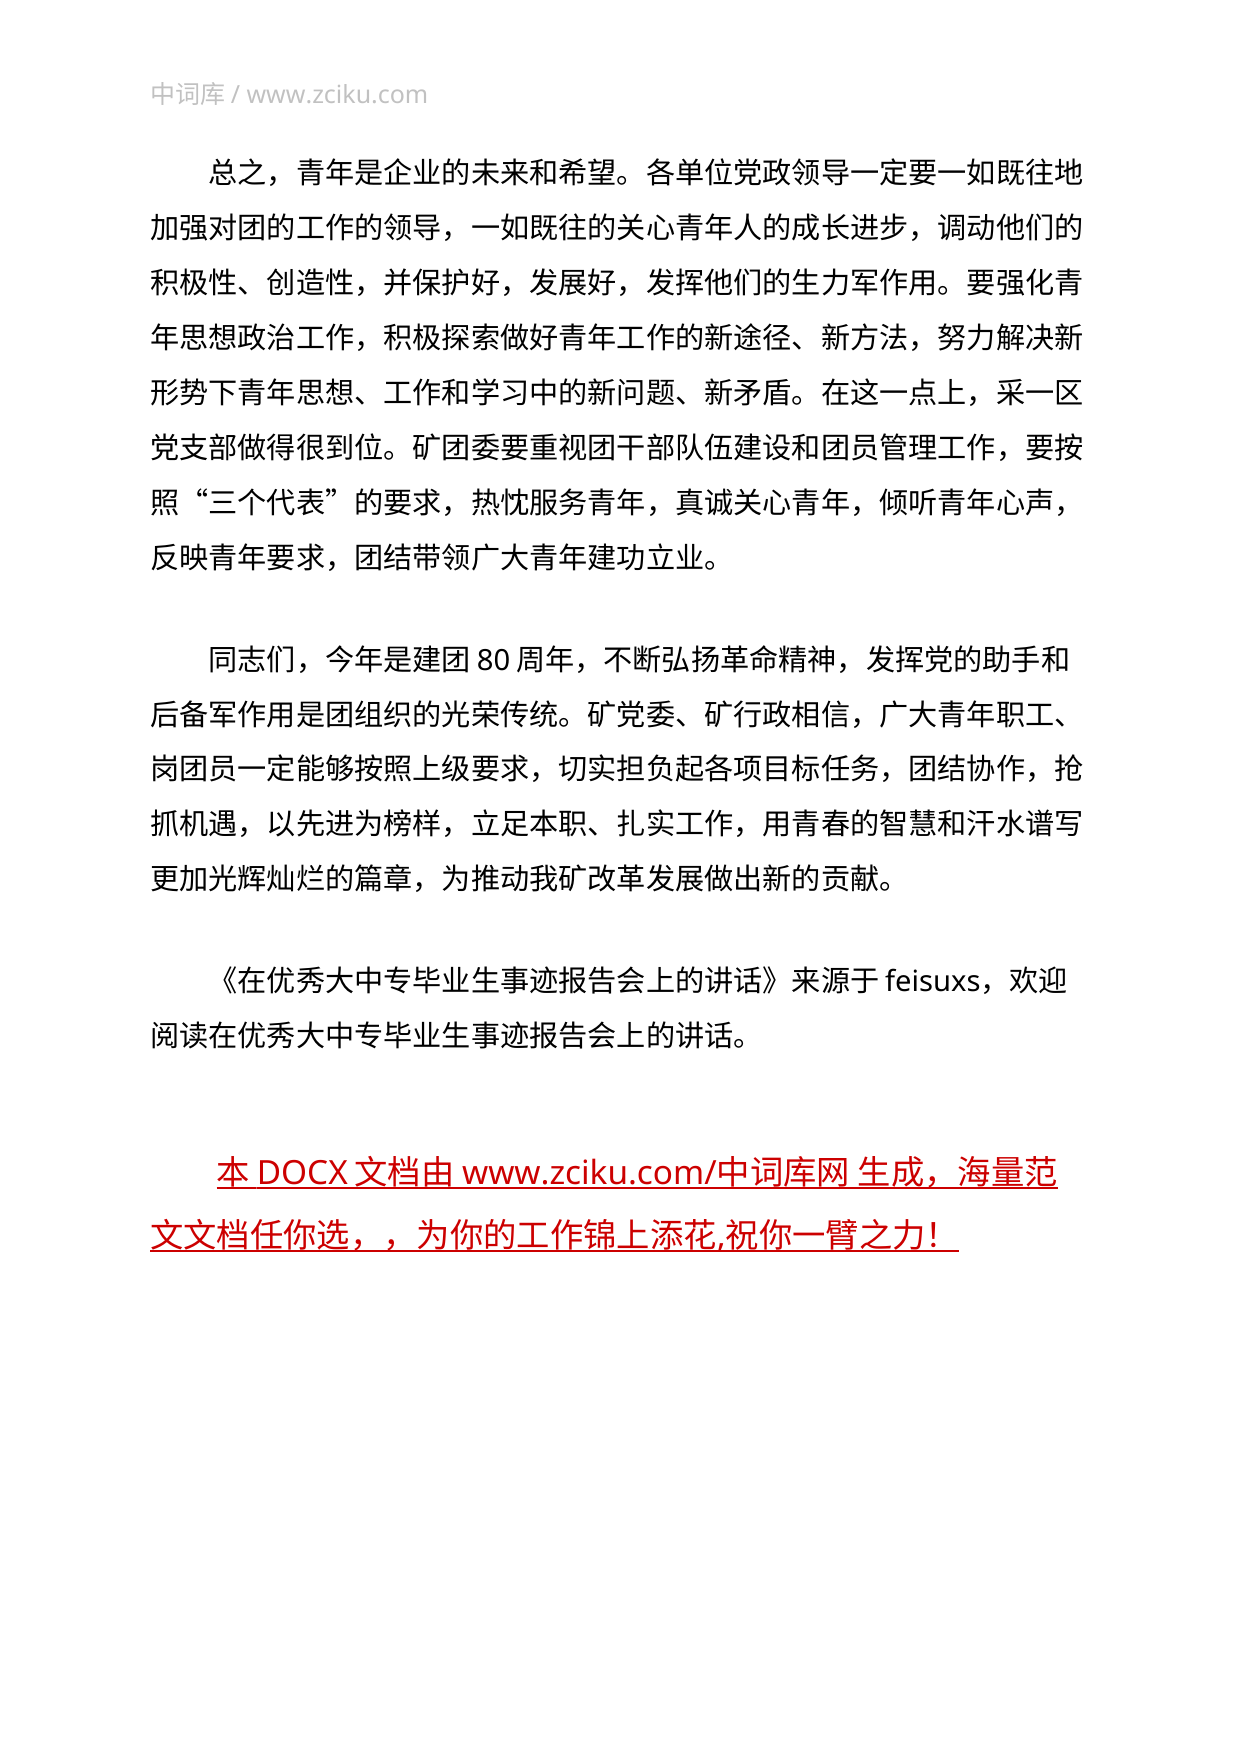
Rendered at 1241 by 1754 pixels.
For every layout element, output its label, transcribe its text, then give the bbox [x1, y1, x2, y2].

text 总之，青年是企业的未来和希望。各单位党政领导一定要一如既往地加强对团的工作的领导，一如既往的关心青年人的成长进步，调动他们的积极性、创造性，并保护好，发展好，发挥他们的生力军作用。要强化青年思想政治工作，积极探索做好青年工作的新途径、新方法，努力解决新形势下青年思想、工作和学习中的新问题、新矛盾。在这一点上，采一区党支部做得很到位。矿团委要重视团干部队伍建设和团员管理工作，要按照“三个代表”的要求，热忱服务青年，真诚关心青年，倾听青年心声，反映青年要求，团结带领广大青年建功立业。 [150, 150, 1090, 577]
text 同志们，今年是建团80周年，不断弘扬革命精神，发挥党的助手和后备军作用是团组织的光荣传统。矿党委、矿行政相信，广大青年职工、岗团员一定能够按照上级要求，切实担负起各项目标任务，团结协作，抢抓机遇，以先进为榜样，立足本职、扎实工作，用青春的智慧和汗水谱写更加光辉灿烂的篇章，为推动我矿改革发展做出新的贡献。 [150, 636, 1090, 898]
text 本DOCX文档由 www.zciku.com/中词库网 生成，海量范文文档任你选，，为你的工作锦上添花,祝你一臂之力！ [150, 1146, 1090, 1257]
text 《在优秀大中专毕业生事迹报告会上的讲话》来源于feisuxs，欢迎阅读在优秀大中专毕业生事迹报告会上的讲话。 [150, 957, 1090, 1055]
